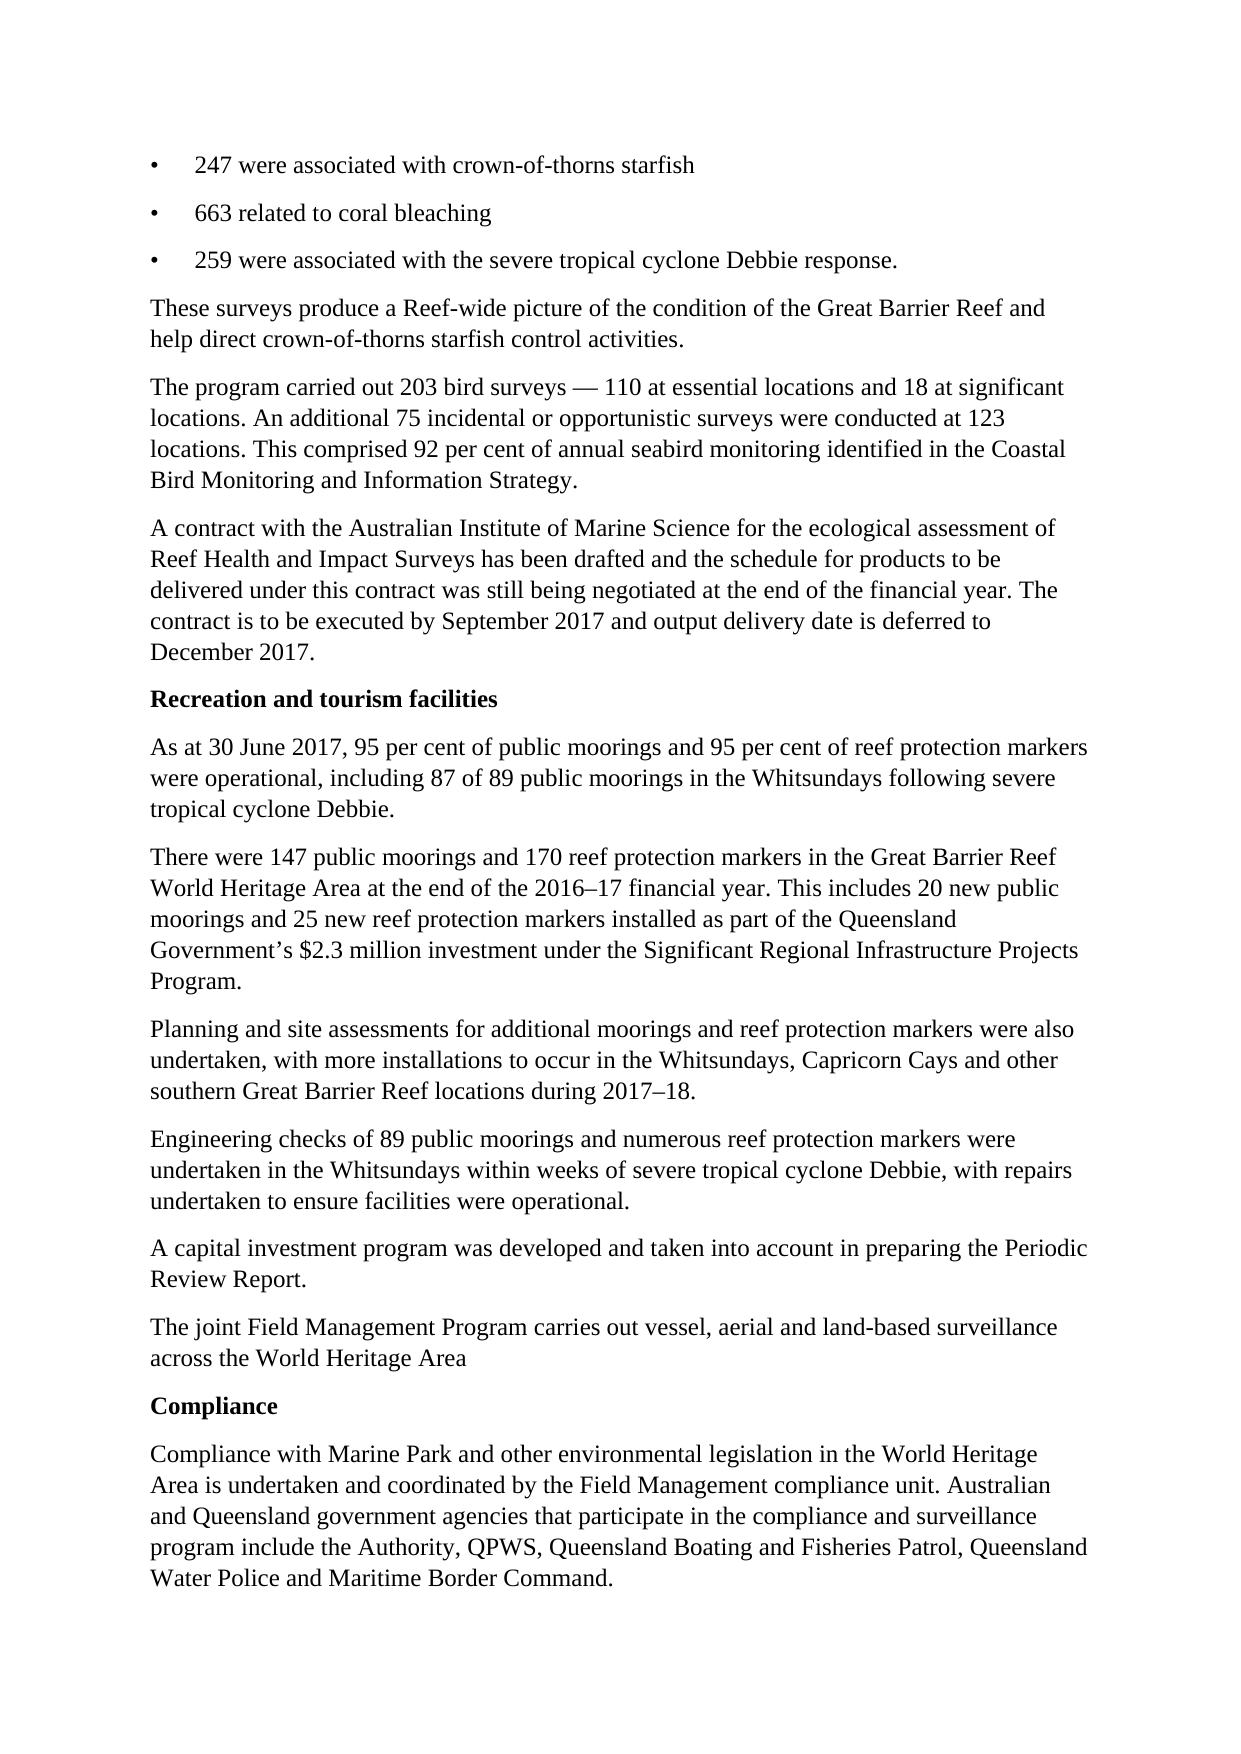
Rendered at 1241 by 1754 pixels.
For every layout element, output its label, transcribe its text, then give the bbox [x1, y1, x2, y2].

text • 247 were associated with crown-of-thorns starfish [150, 150, 1090, 179]
text • 663 related to coral bleaching [150, 198, 1090, 226]
text Recreation and tourism facilities [150, 684, 1090, 713]
text A contract with the Australian Institute of Marine Science for the ecological assessment of Reef Health and Impact Surveys has been drafted and the schedule for products to be delivered under this contract was still being negotiated at the end of the financial year. The contract is to be executed by September 2017 and output delivery date is deferred to December 2017. [150, 513, 1090, 666]
text The joint Field Management Program carries out vessel, aerial and land-based surveillance across the World Heritage Area [150, 1312, 1090, 1372]
text There were 147 public moorings and 170 reef protection markers in the Great Barrier Reef World Heritage Area at the end of the 2016–17 financial year. This includes 20 new public moorings and 25 new reef protection markers installed as part of the Queensland Government’s $2.3 million investment under the Significant Regional Infrastructure Projects Program. [150, 842, 1090, 995]
text As at 30 June 2017, 95 per cent of public moorings and 95 per cent of reef protection markers were operational, including 87 of 89 public moorings in the Whitsundays following severe tropical cyclone Debbie. [150, 732, 1090, 823]
text The program carried out 203 bird surveys — 110 at essential locations and 18 at significant locations. An additional 75 incidental or opportunistic surveys were conducted at 123 locations. This comprised 92 per cent of annual seabird monitoring identified in the Coastal Bird Monitoring and Information Strategy. [150, 372, 1090, 494]
text Compliance [150, 1391, 1090, 1420]
text Engineering checks of 89 public moorings and numerous reef protection markers were undertaken in the Whitsundays within weeks of severe tropical cyclone Debbie, with repairs undertaken to ensure facilities were operational. [150, 1124, 1090, 1214]
text • 259 were associated with the severe tropical cyclone Debbie response. [150, 245, 1090, 274]
text A capital investment program was developed and taken into account in preparing the Periodic Review Report. [150, 1233, 1090, 1293]
text Planning and site assessments for additional moorings and reef protection markers were also undertaken, with more installations to occur in the Whitsundays, Capricorn Cays and other southern Great Barrier Reef locations during 2017–18. [150, 1014, 1090, 1105]
text Compliance with Marine Park and other environmental legislation in the World Heritage Area is undertaken and coordinated by the Field Management compliance unit. Australian and Queensland government agencies that participate in the compliance and surveillance program include the Authority, QPWS, Queensland Boating and Fisheries Patrol, Queensland Water Police and Maritime Border Command. [150, 1439, 1090, 1592]
text These surveys produce a Reef-wide picture of the condition of the Great Barrier Reef and help direct crown-of-thorns starfish control activities. [150, 293, 1090, 353]
